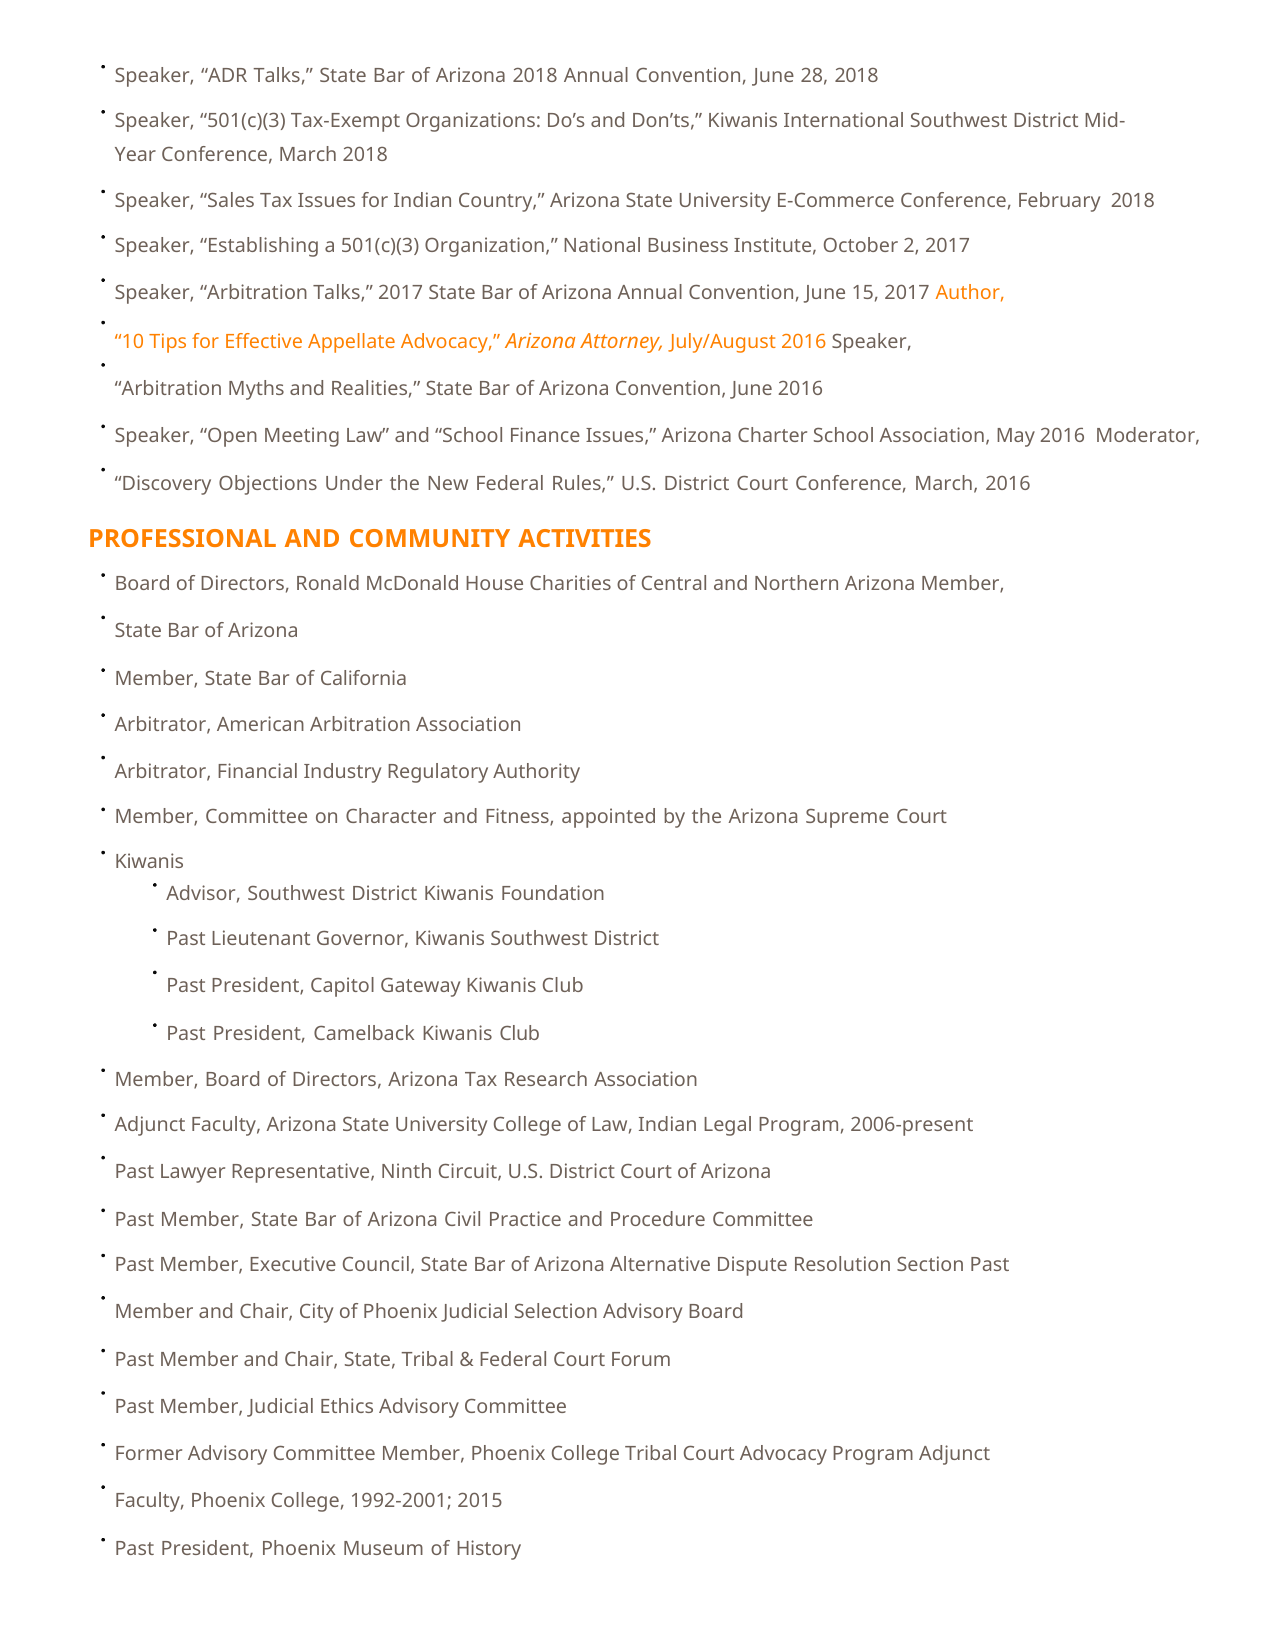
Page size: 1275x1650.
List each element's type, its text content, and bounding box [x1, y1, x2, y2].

text Board of Directors, Ronald McDonald House Charities of Central and Northern Arizona Member, State Bar of Arizona [114, 569, 1021, 644]
text Adjunct Faculty, Arizona State University College of Law, Indian Legal Program, 2006-present Past Lawyer Representative, Ninth Circuit, U.S. District Court of Arizona [114, 1110, 1021, 1184]
text Past Member, State Bar of Arizona Civil Practice and Procedure Committee [114, 1205, 1237, 1232]
text Member, Board of Directors, Arizona Tax Research Association [114, 1065, 1237, 1092]
text Speaker, “501(c)(3) Tax-Exempt Organizations: Do’s and Don’ts,” Kiwanis International Southwest District Mid- Year Conference, March 2018 [114, 106, 1165, 167]
text Speaker, “Establishing a 501(c)(3) Organization,” National Business Institute, October 2, 2017 Speaker, “Arbitration Talks,” 2017 State Bar of Arizona Annual Convention, June 15, 2017 Author, “10 Tips for Effective Appellate Advocacy,” Arizona Attorney, July/August 2016 Speaker, “Arbitration Myths and Realities,” State Bar of Arizona Convention, June 2016 [114, 231, 1018, 401]
text Speaker, “Open Meeting Law” and “School Finance Issues,” Arizona Charter School Association, May 2016 Moderator, “Discovery Objections Under the New Federal Rules,” U.S. District Court Conference, March, 2016 [114, 421, 1237, 496]
subtitle PROFESSIONAL AND COMMUNITY ACTIVITIES [88, 520, 1237, 554]
text Past Member and Chair, State, Tribal & Federal Court Forum Past Member, Judicial Ethics Advisory Committee [114, 1345, 698, 1419]
text Speaker, “ADR Talks,” State Bar of Arizona 2018 Annual Convention, June 28, 2018 [114, 61, 1237, 88]
text Member, State Bar of California [114, 665, 1237, 692]
text Former Advisory Committee Member, Phoenix College Tribal Court Advocacy Program Adjunct Faculty, Phoenix College, 1992-2001; 2015 [114, 1439, 1018, 1514]
text Past President, Camelback Kiwanis Club [166, 1020, 1237, 1047]
text Kiwanis [114, 847, 1237, 874]
text Past Member, Executive Council, State Bar of Arizona Alternative Dispute Resolution Section Past Member and Chair, City of Phoenix Judicial Selection Advisory Board [114, 1250, 1021, 1324]
text Speaker, “Sales Tax Issues for Indian Country,” Arizona State University E-Commerce Conference, February 2018 [114, 186, 1165, 213]
text Member, Committee on Character and Fitness, appointed by the Arizona Supreme Court [114, 804, 1237, 828]
text Advisor, Southwest District Kiwanis Foundation [166, 879, 1237, 906]
text Arbitrator, American Arbitration Association Arbitrator, Financial Industry Regulatory Authority [114, 710, 623, 784]
text Past Lieutenant Governor, Kiwanis Southwest District Past President, Capitol Gateway Kiwanis Club [166, 924, 698, 999]
text Past President, Phoenix Museum of History [114, 1534, 1237, 1561]
